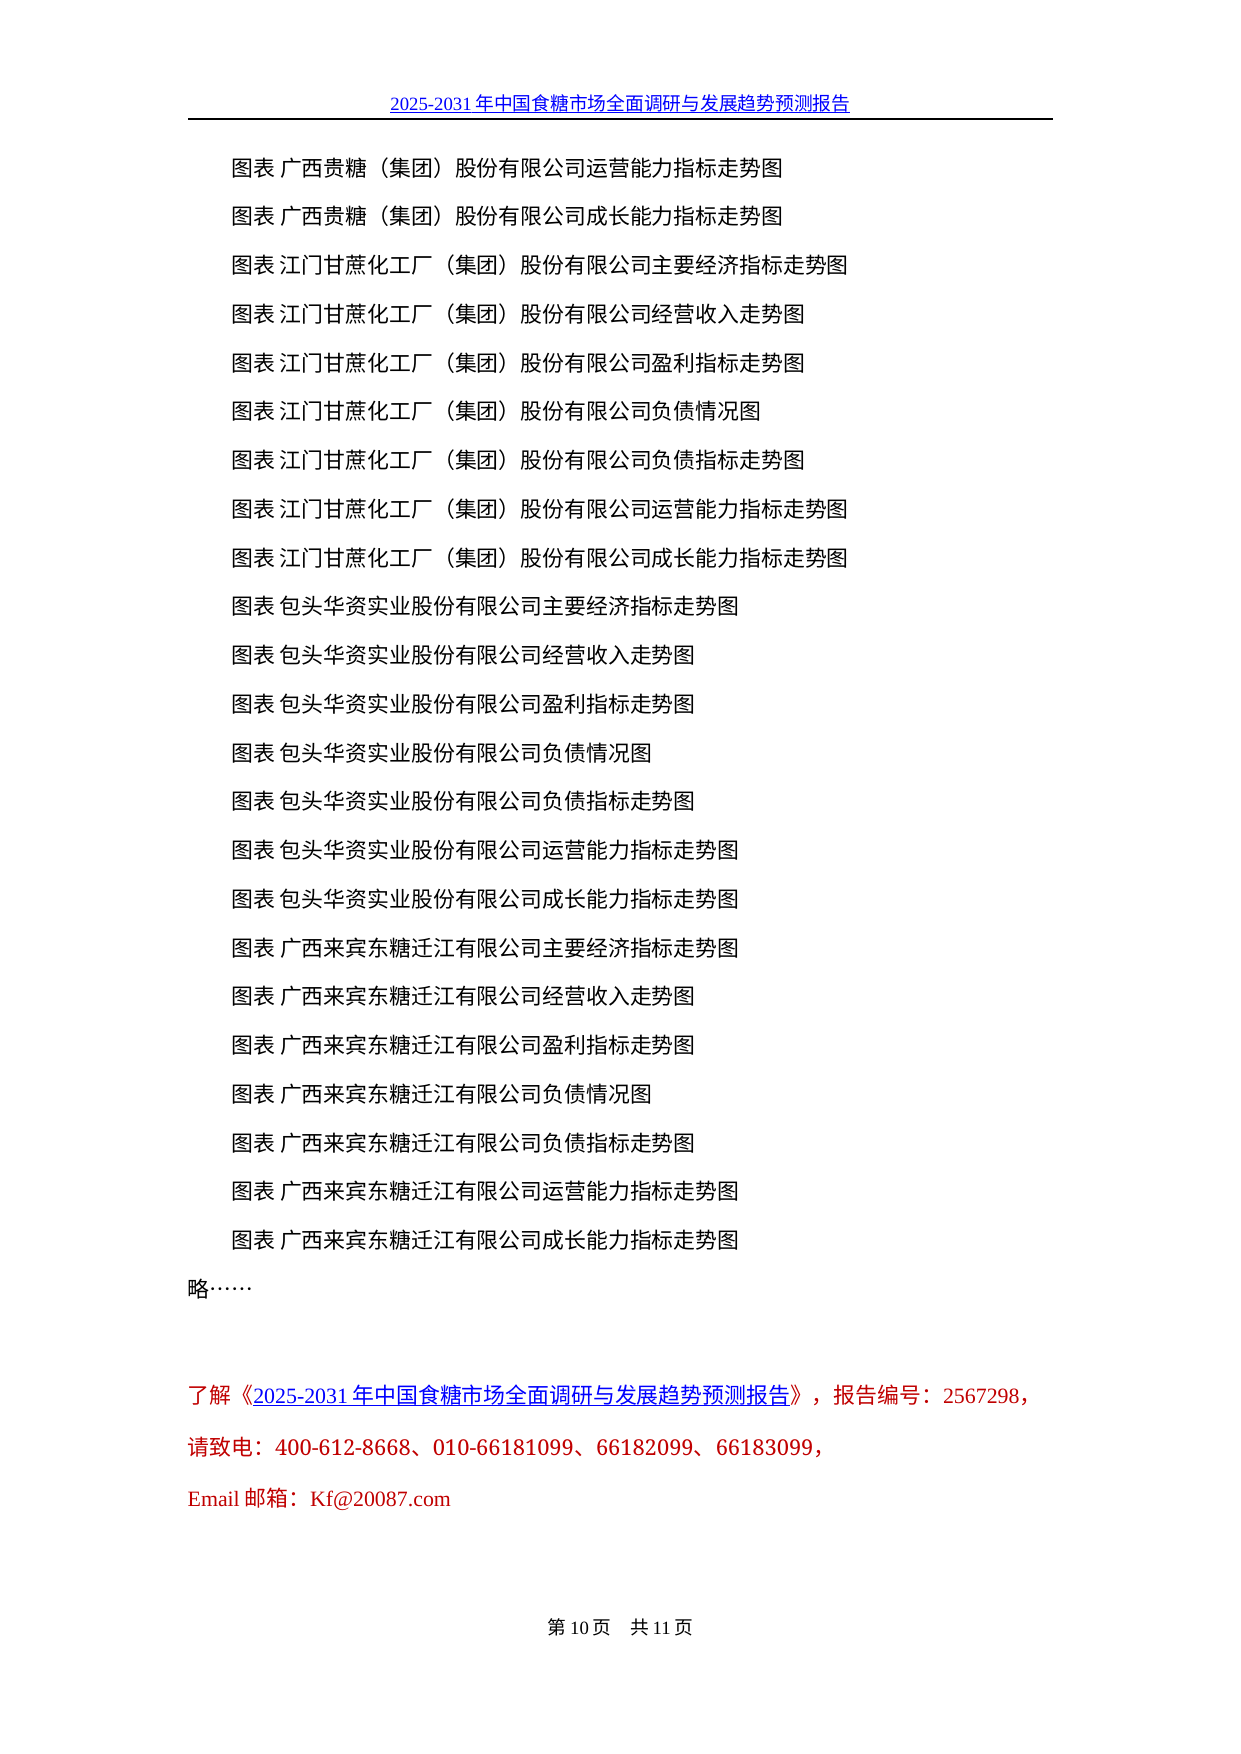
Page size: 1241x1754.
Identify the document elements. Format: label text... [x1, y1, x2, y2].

text Email邮箱：Kf@20087.com [187, 1481, 1053, 1513]
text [187, 150, 1053, 1304]
text 请致电：400-612-8668、010-66181099、66182099、66183099， [187, 1429, 1053, 1462]
text 了解《2025-2031年中国食糖市场全面调研与发展趋势预测报告》，报告编号：2567298， [187, 1378, 1053, 1410]
